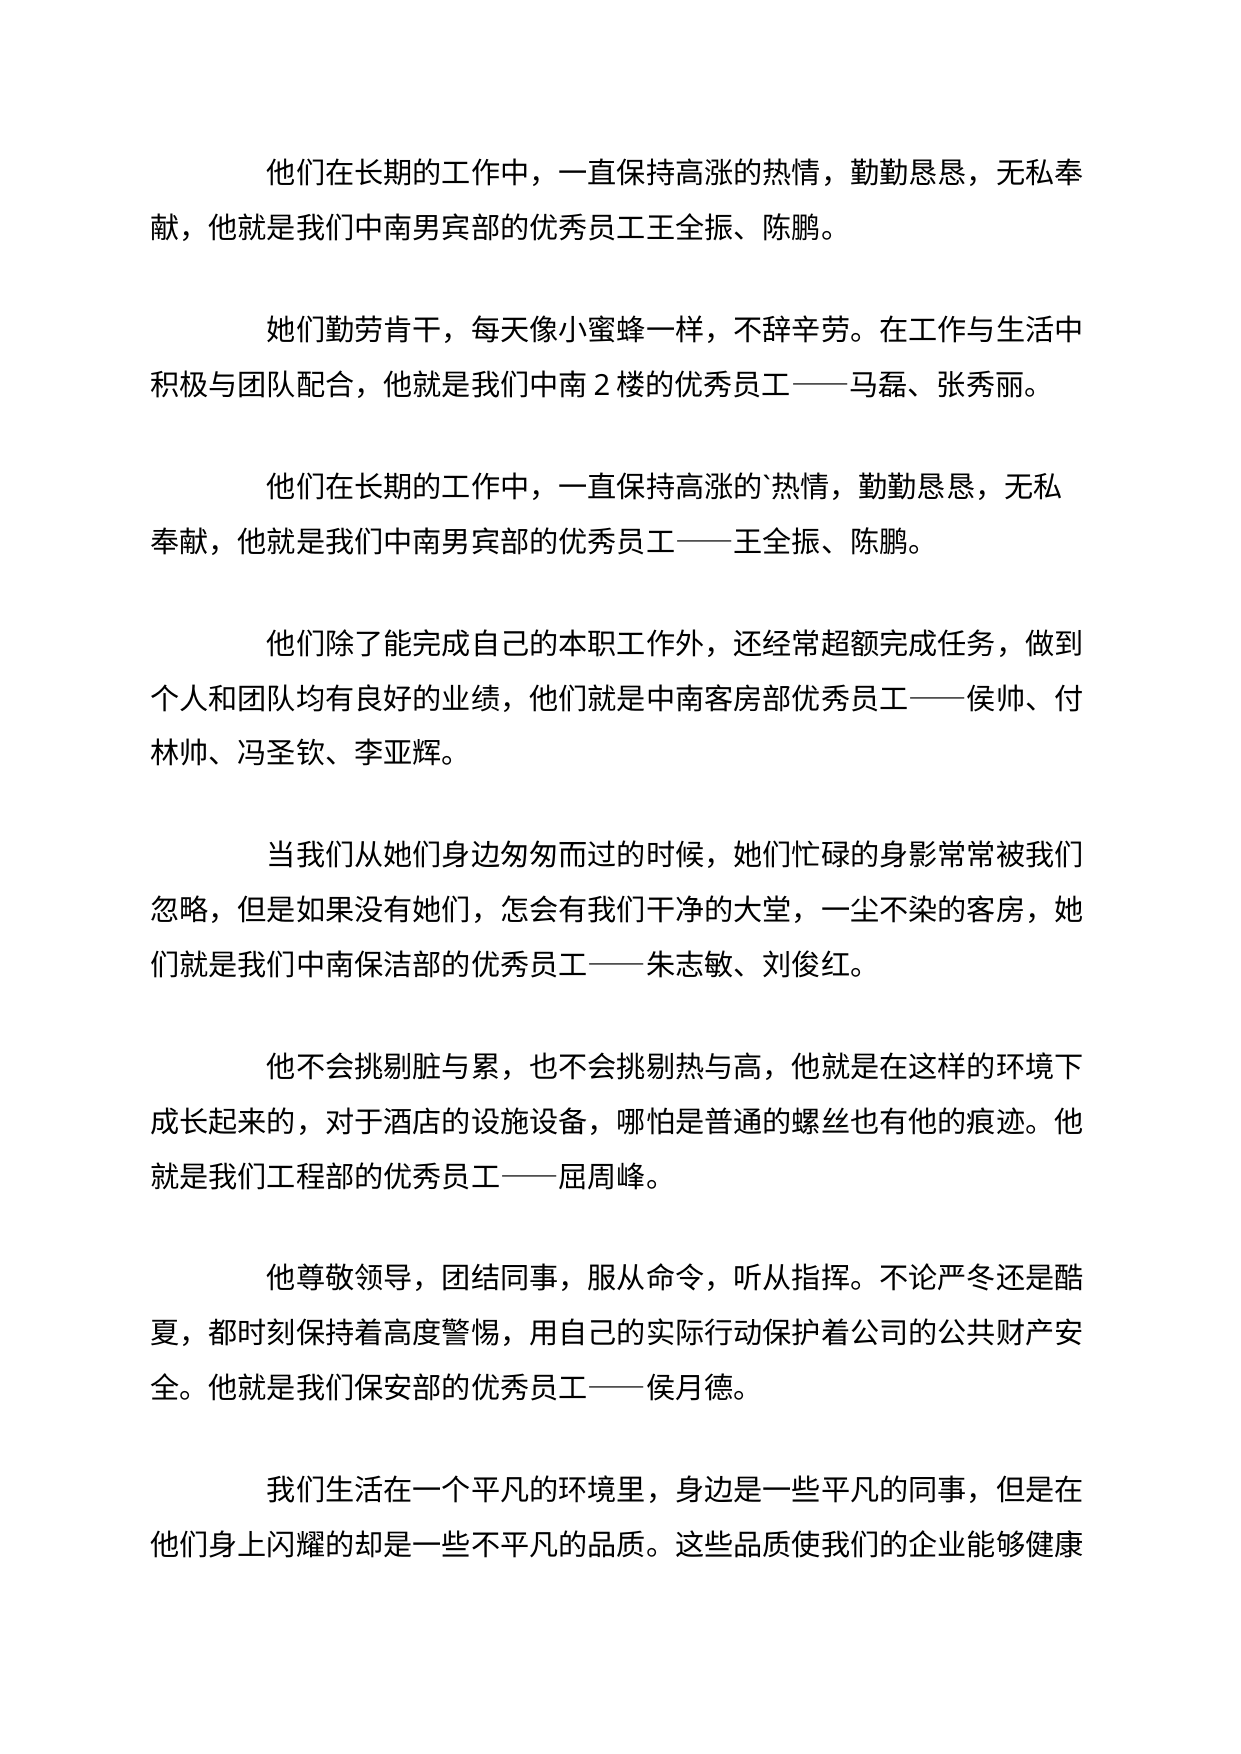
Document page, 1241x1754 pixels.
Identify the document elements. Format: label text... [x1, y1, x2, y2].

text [150, 1467, 1090, 1564]
text 她们勤劳肯干，每天像小蜜蜂一样，不辞辛劳。在工作与生活中积极与团队配合，他就是我们中南2楼的优秀员工——马磊、张秀丽。 [150, 307, 1090, 404]
text 他不会挑剔脏与累，也不会挑剔热与高，他就是在这样的环境下成长起来的，对于酒店的设施设备，哪怕是普通的螺丝也有他的痕迹。他就是我们工程部的优秀员工——屈周峰。 [150, 1043, 1090, 1196]
text 他们在长期的工作中，一直保持高涨的热情，勤勤恳恳，无私奉献，他就是我们中南男宾部的优秀员工王全振、陈鹏。 [150, 150, 1090, 247]
text 他们除了能完成自己的本职工作外，还经常超额完成任务，做到个人和团队均有良好的业绩，他们就是中南客房部优秀员工——侯帅、付林帅、冯圣钦、李亚辉。 [150, 620, 1090, 772]
text 当我们从她们身边匆匆而过的时候，她们忙碌的身影常常被我们忽略，但是如果没有她们，怎会有我们干净的大堂，一尘不染的客房，她们就是我们中南保洁部的优秀员工——朱志敏、刘俊红。 [150, 832, 1090, 984]
text 他尊敬领导，团结同事，服从命令，听从指挥。不论严冬还是酷夏，都时刻保持着高度警惕，用自己的实际行动保护着公司的公共财产安全。他就是我们保安部的优秀员工——侯月德。 [150, 1255, 1090, 1407]
text 他们在长期的工作中，一直保持高涨的`热情，勤勤恳恳，无私奉献，他就是我们中南男宾部的优秀员工——王全振、陈鹏。 [150, 463, 1090, 561]
